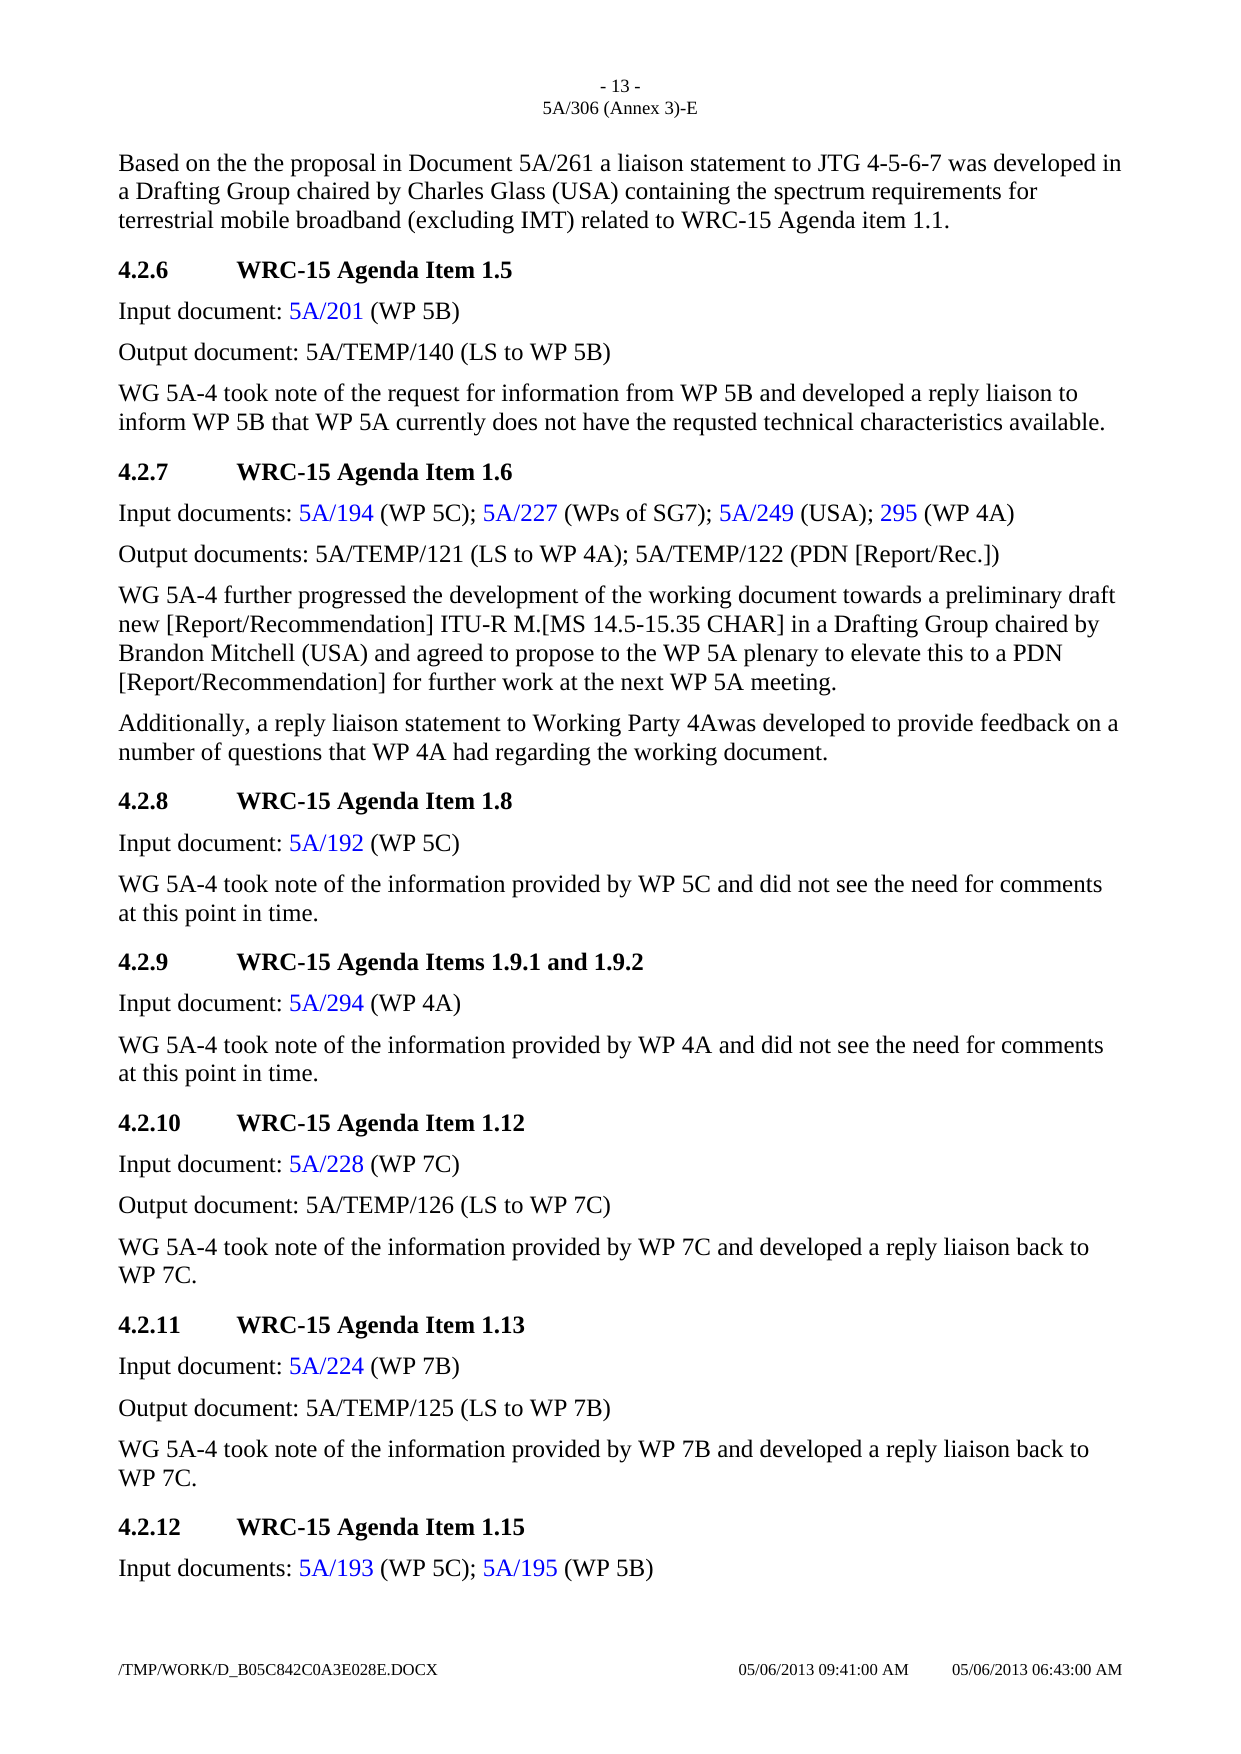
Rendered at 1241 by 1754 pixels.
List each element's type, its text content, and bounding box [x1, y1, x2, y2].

text Input document: 5A/294 (WP 4A) [118, 988, 1122, 1017]
text Input document: 5A/224 (WP 7B) [118, 1351, 1122, 1380]
subtitle 4.2.7 WRC-15 Agenda Item 1.6 [118, 457, 1122, 486]
subtitle 4.2.10 WRC-15 Agenda Item 1.12 [118, 1108, 1122, 1137]
subtitle 4.2.9 WRC-15 Agenda Items 1.9.1 and 1.9.2 [118, 947, 1122, 976]
text Output document: 5A/TEMP/140 (LS to WP 5B) [118, 337, 1122, 366]
subtitle 4.2.11 WRC-15 Agenda Item 1.13 [118, 1310, 1122, 1339]
text WG 5A-4 took note of the information provided by WP 4A and did not see the need for comments at this point in time. [118, 1030, 1122, 1087]
text Input document: 5A/192 (WP 5C) [118, 828, 1122, 856]
subtitle 4.2.6 WRC-15 Agenda Item 1.5 [118, 255, 1122, 283]
text Output document: 5A/TEMP/125 (LS to WP 7B) [118, 1393, 1122, 1421]
text Input document: 5A/201 (WP 5B) [118, 296, 1122, 325]
text Output document: 5A/TEMP/126 (LS to WP 7C) [118, 1191, 1122, 1219]
text Input document: 5A/228 (WP 7C) [118, 1149, 1122, 1178]
subtitle 4.2.12 WRC-15 Agenda Item 1.15 [118, 1512, 1122, 1541]
text WG 5A-4 further progressed the development of the working document towards a preliminary draft new [Report/Recommendation] ITU-R M.[MS 14.5-15.35 CHAR] in a Drafting Group chaired by Brandon Mitchell (USA) and agreed to propose to the WP 5A plenary to elevate this to a PDN [Report/Recommendation] for further work at the next WP 5A meeting. [118, 581, 1122, 696]
subtitle 4.2.8 WRC-15 Agenda Item 1.8 [118, 786, 1122, 815]
text WG 5A-4 took note of the information provided by WP 7C and developed a reply liaison back to WP 7C. [118, 1232, 1122, 1289]
text WG 5A-4 took note of the information provided by WP 5C and did not see the need for comments at this point in time. [118, 869, 1122, 926]
text Based on the the proposal in Document 5A/261 a liaison statement to JTG 4-5-6-7 was developed in a Drafting Group chaired by Charles Glass (USA) containing the spectrum requirements for terrestrial mobile broadband (excluding IMT) related to WRC-15 Agenda item 1.1. [118, 148, 1122, 234]
text Additionally, a reply liaison statement to Working Party 4Awas developed to provide feedback on a number of questions that WP 4A had regarding the working document. [118, 708, 1122, 766]
text Input documents: 5A/194 (WP 5C); 5A/227 (WPs of SG7); 5A/249 (USA); 295 (WP 4A) [118, 498, 1122, 527]
text Output documents: 5A/TEMP/121 (LS to WP 4A); 5A/TEMP/122 (PDN [Report/Rec.]) [118, 539, 1122, 568]
text WG 5A-4 took note of the information provided by WP 7B and developed a reply liaison back to WP 7C. [118, 1434, 1122, 1491]
text Input documents: 5A/193 (WP 5C); 5A/195 (WP 5B) [118, 1553, 1122, 1582]
text WG 5A-4 took note of the request for information from WP 5B and developed a reply liaison to inform WP 5B that WP 5A currently does not have the requsted technical characteristics available. [118, 378, 1122, 436]
